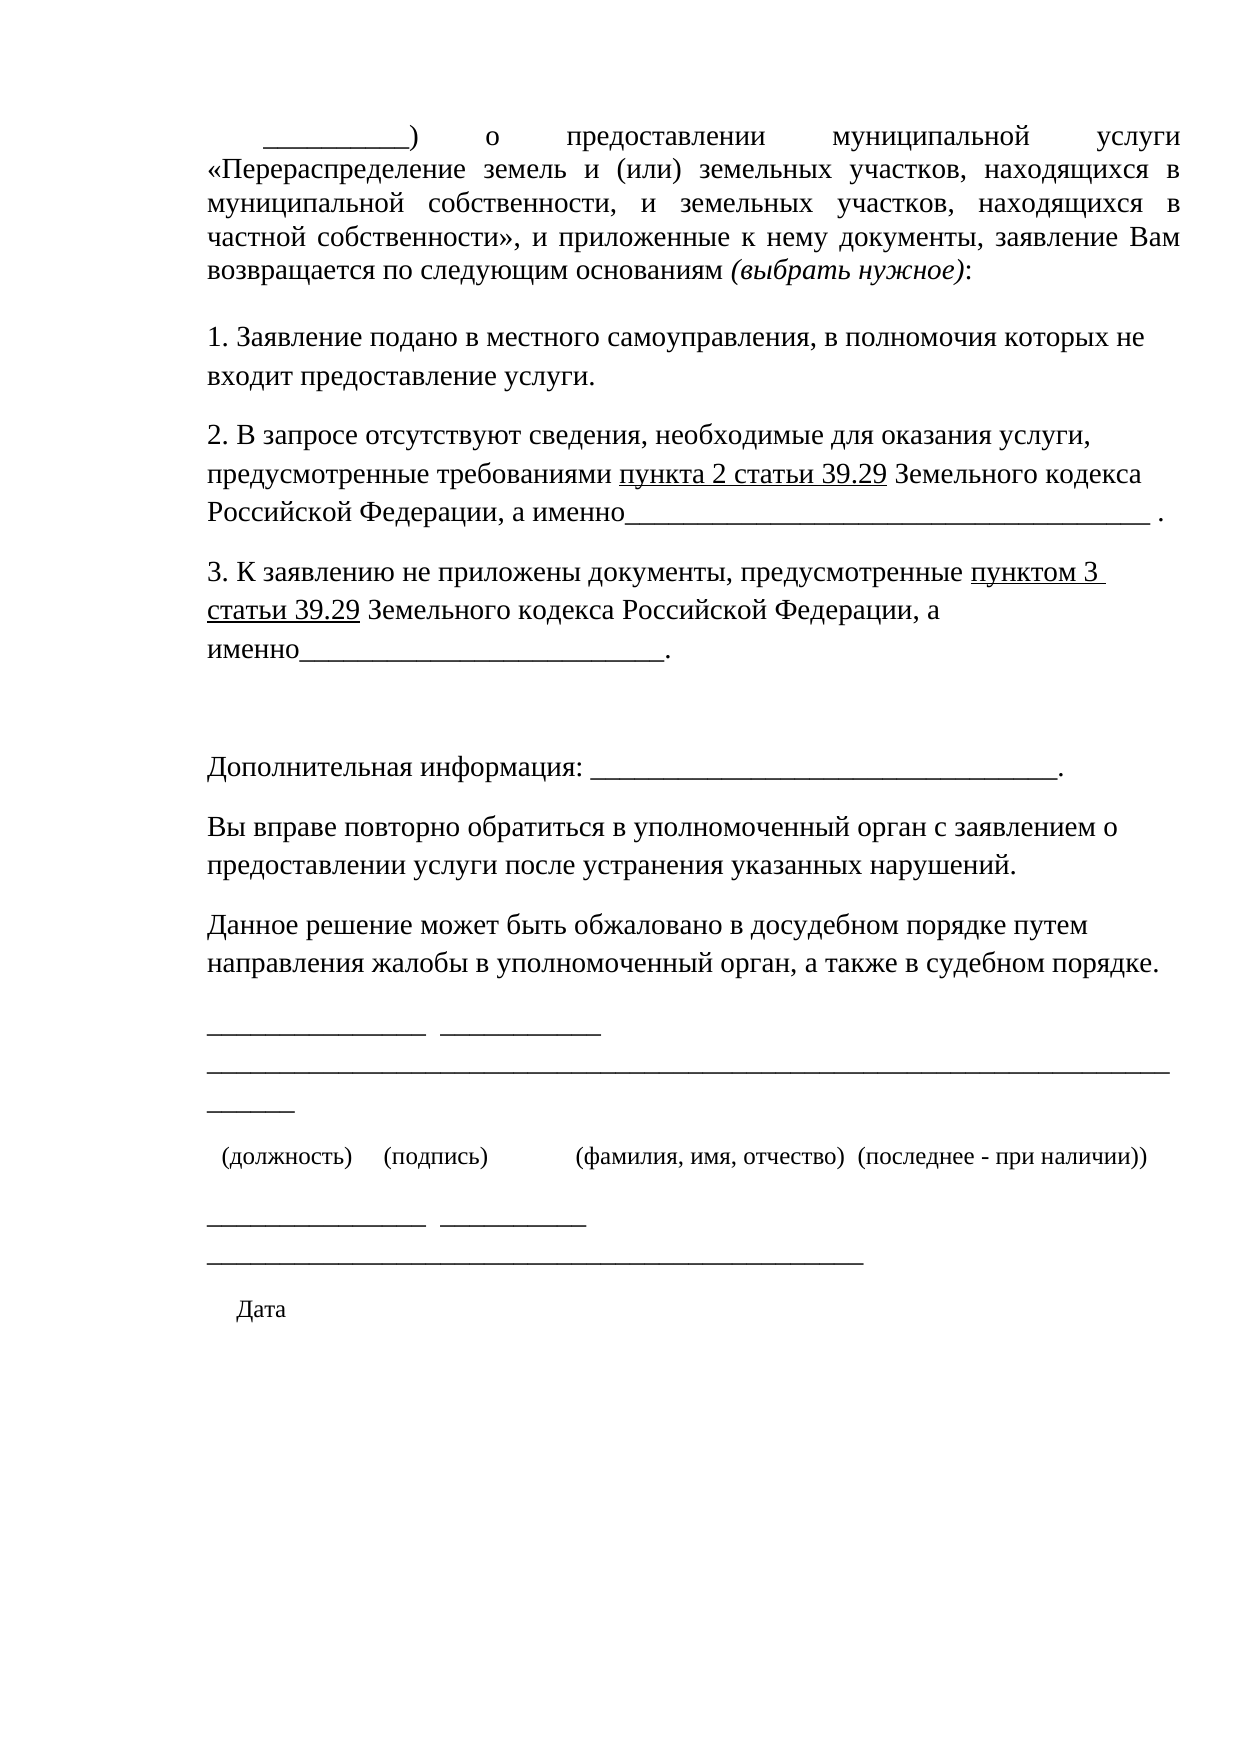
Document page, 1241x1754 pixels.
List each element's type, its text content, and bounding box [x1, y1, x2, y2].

text Вы вправе повторно обратиться в уполномоченный орган с заявлением о предоставлении услуги после устранения указанных нарушений. [207, 809, 1181, 881]
text __________) о предоставлении муниципальной услуги «Перераспределение земель и (или) земельных участков, находящихся в муниципальной собственности, и земельных участков, находящихся в частной собственности», и приложенные к нему документы, заявление Вам возвращается по следующим основаниям (выбрать нужное): [207, 118, 1181, 286]
text (должность) (подпись) (фамилия, имя, отчество) (последнее - при наличии)) [207, 1141, 1181, 1170]
text 3. К заявлению не приложены документы, предусмотренные пунктом 3 статьи 39.29 Земельного кодекса Российской Федерации, а именно_________________________. [207, 554, 1181, 664]
text Дополнительная информация: ________________________________. [207, 749, 1181, 783]
text _______________ ___________ ________________________________________________________________________ [207, 1005, 1181, 1115]
text 2. В запросе отсутствуют сведения, необходимые для оказания услуги, предусмотренные требованиями пункта 2 статьи 39.29 Земельного кодекса Российской Федерации, а именно____________________________________ . [207, 417, 1181, 528]
text _______________ __________ _____________________________________________ [207, 1196, 1181, 1268]
text Дата [207, 1294, 1181, 1322]
text Данное решение может быть обжаловано в досудебном порядке путем направления жалобы в уполномоченный орган, а также в судебном порядке. [207, 907, 1181, 979]
text 1. Заявление подано в местного самоуправления, в полномочия которых не входит предоставление услуги. [207, 319, 1181, 391]
